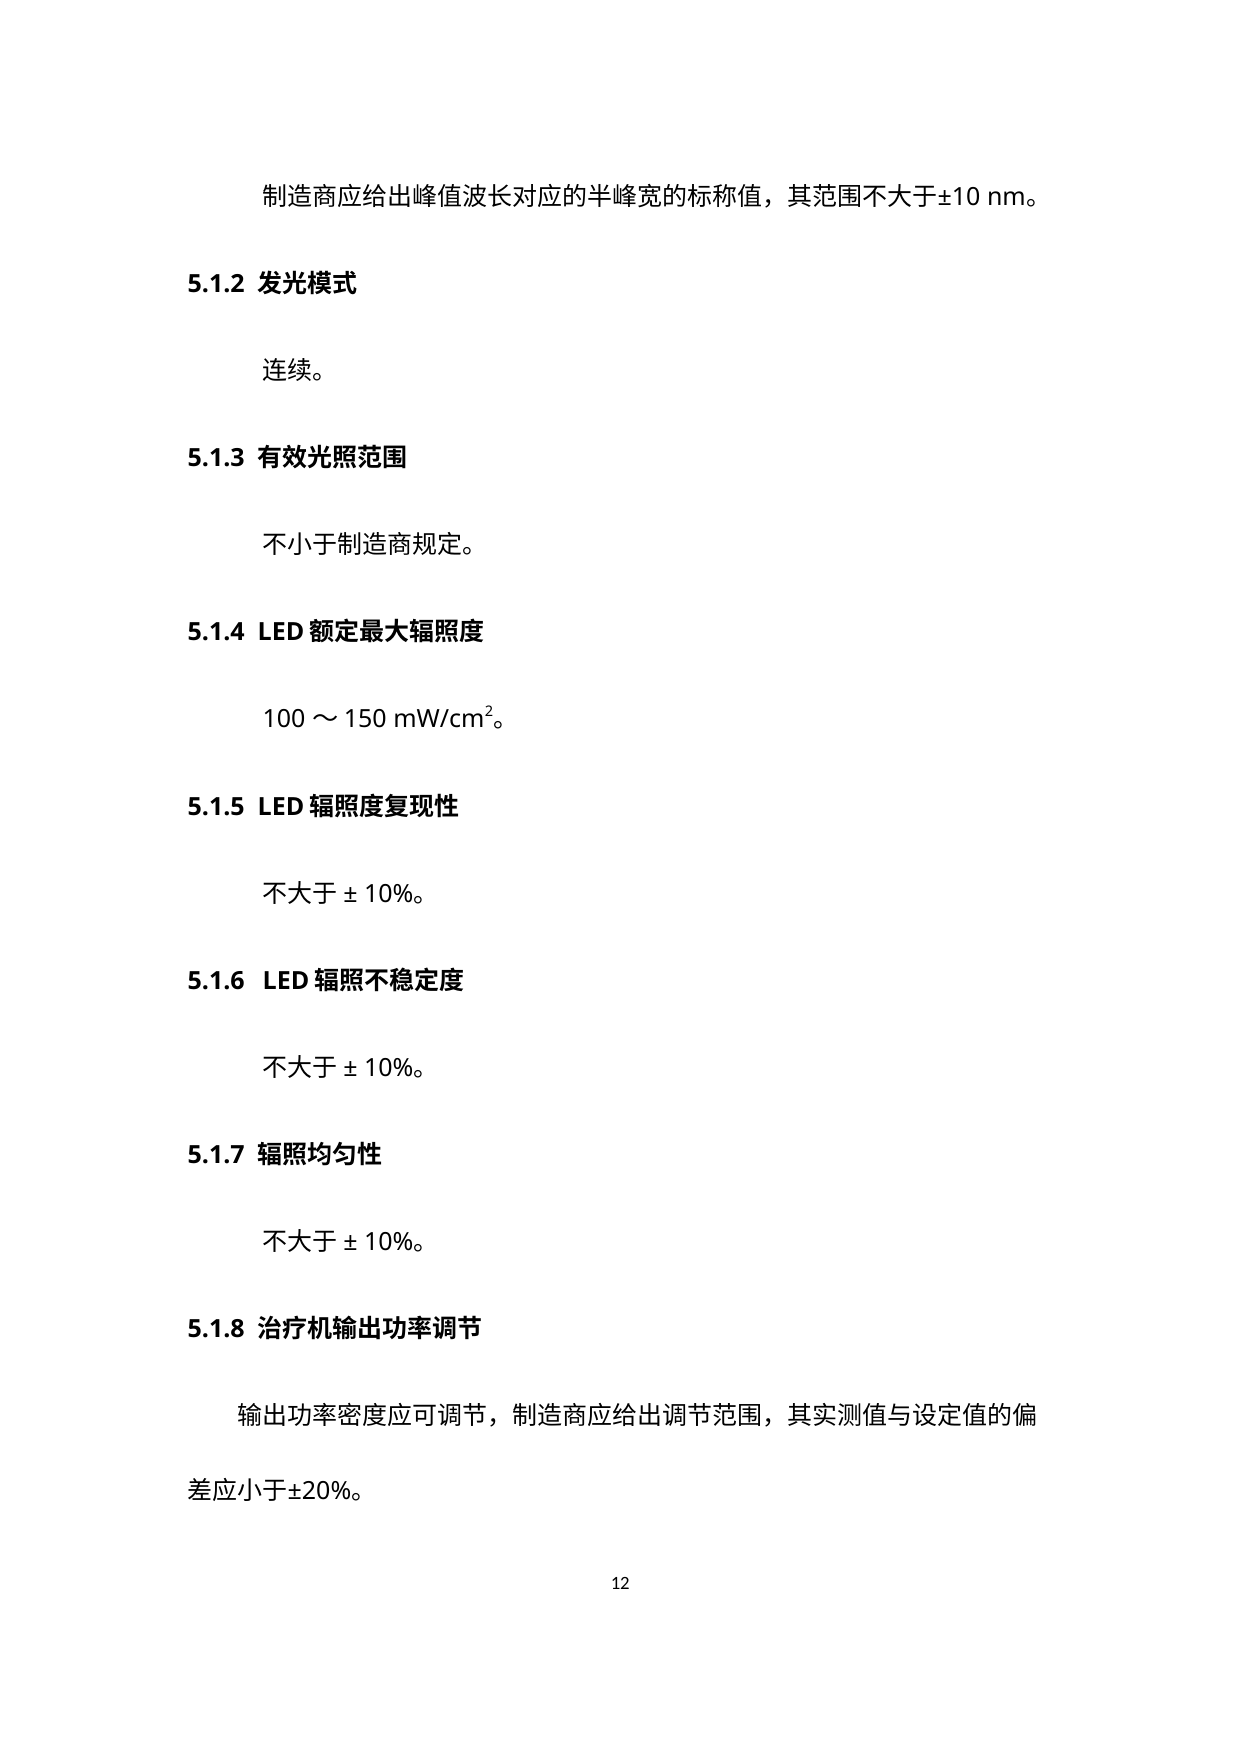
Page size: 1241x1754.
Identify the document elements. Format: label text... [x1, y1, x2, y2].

text 输出功率密度应可调节，制造商应给出调节范围，其实测值与设定值的偏差应小于±20%。 [187, 1381, 1053, 1521]
text 5.1.2 发光模式 [187, 249, 1053, 314]
text 5.1.8 治疗机输出功率调节 [187, 1294, 1053, 1359]
text 连续。 [187, 336, 1053, 401]
text 100 ～ 150 mW/cm2。 [187, 684, 1053, 749]
text 5.1.4 LED额定最大辐照度 [187, 597, 1053, 662]
text 不大于 ± 10%。 [187, 859, 1053, 924]
text 5.1.3 有效光照范围 [187, 423, 1053, 488]
text 5.1.5 LED辐照度复现性 [187, 772, 1053, 837]
text 5.1.7 辐照均匀性 [187, 1120, 1053, 1185]
text 5.1.6 LED辐照不稳定度 [187, 946, 1053, 1011]
text 不大于 ± 10%。 [187, 1033, 1053, 1098]
text 制造商应给出峰值波长对应的半峰宽的标称值，其范围不大于±10 nm。 [187, 162, 1053, 227]
text 不大于 ± 10%。 [187, 1207, 1053, 1272]
text 不小于制造商规定。 [187, 510, 1053, 575]
